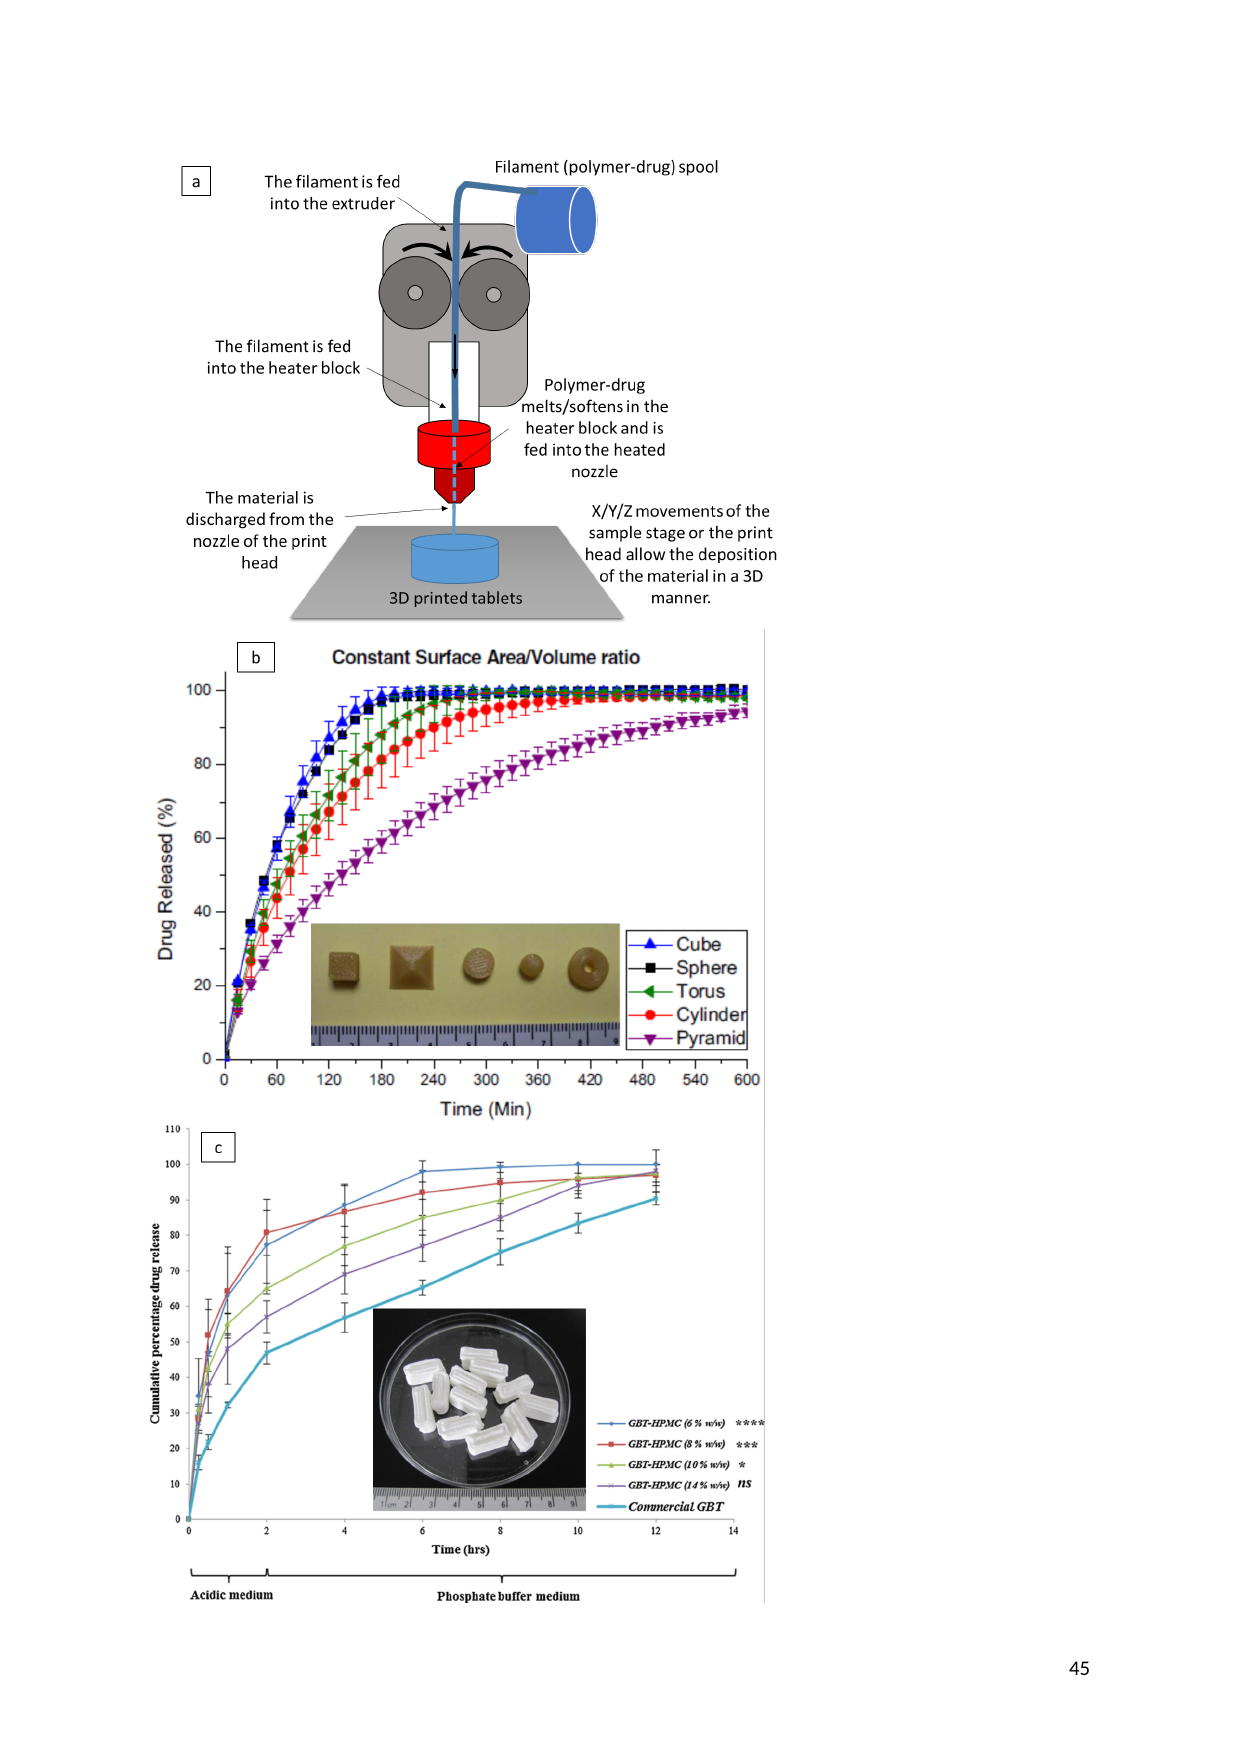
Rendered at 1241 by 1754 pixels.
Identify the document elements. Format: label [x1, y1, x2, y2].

picture [150, 150, 790, 1603]
